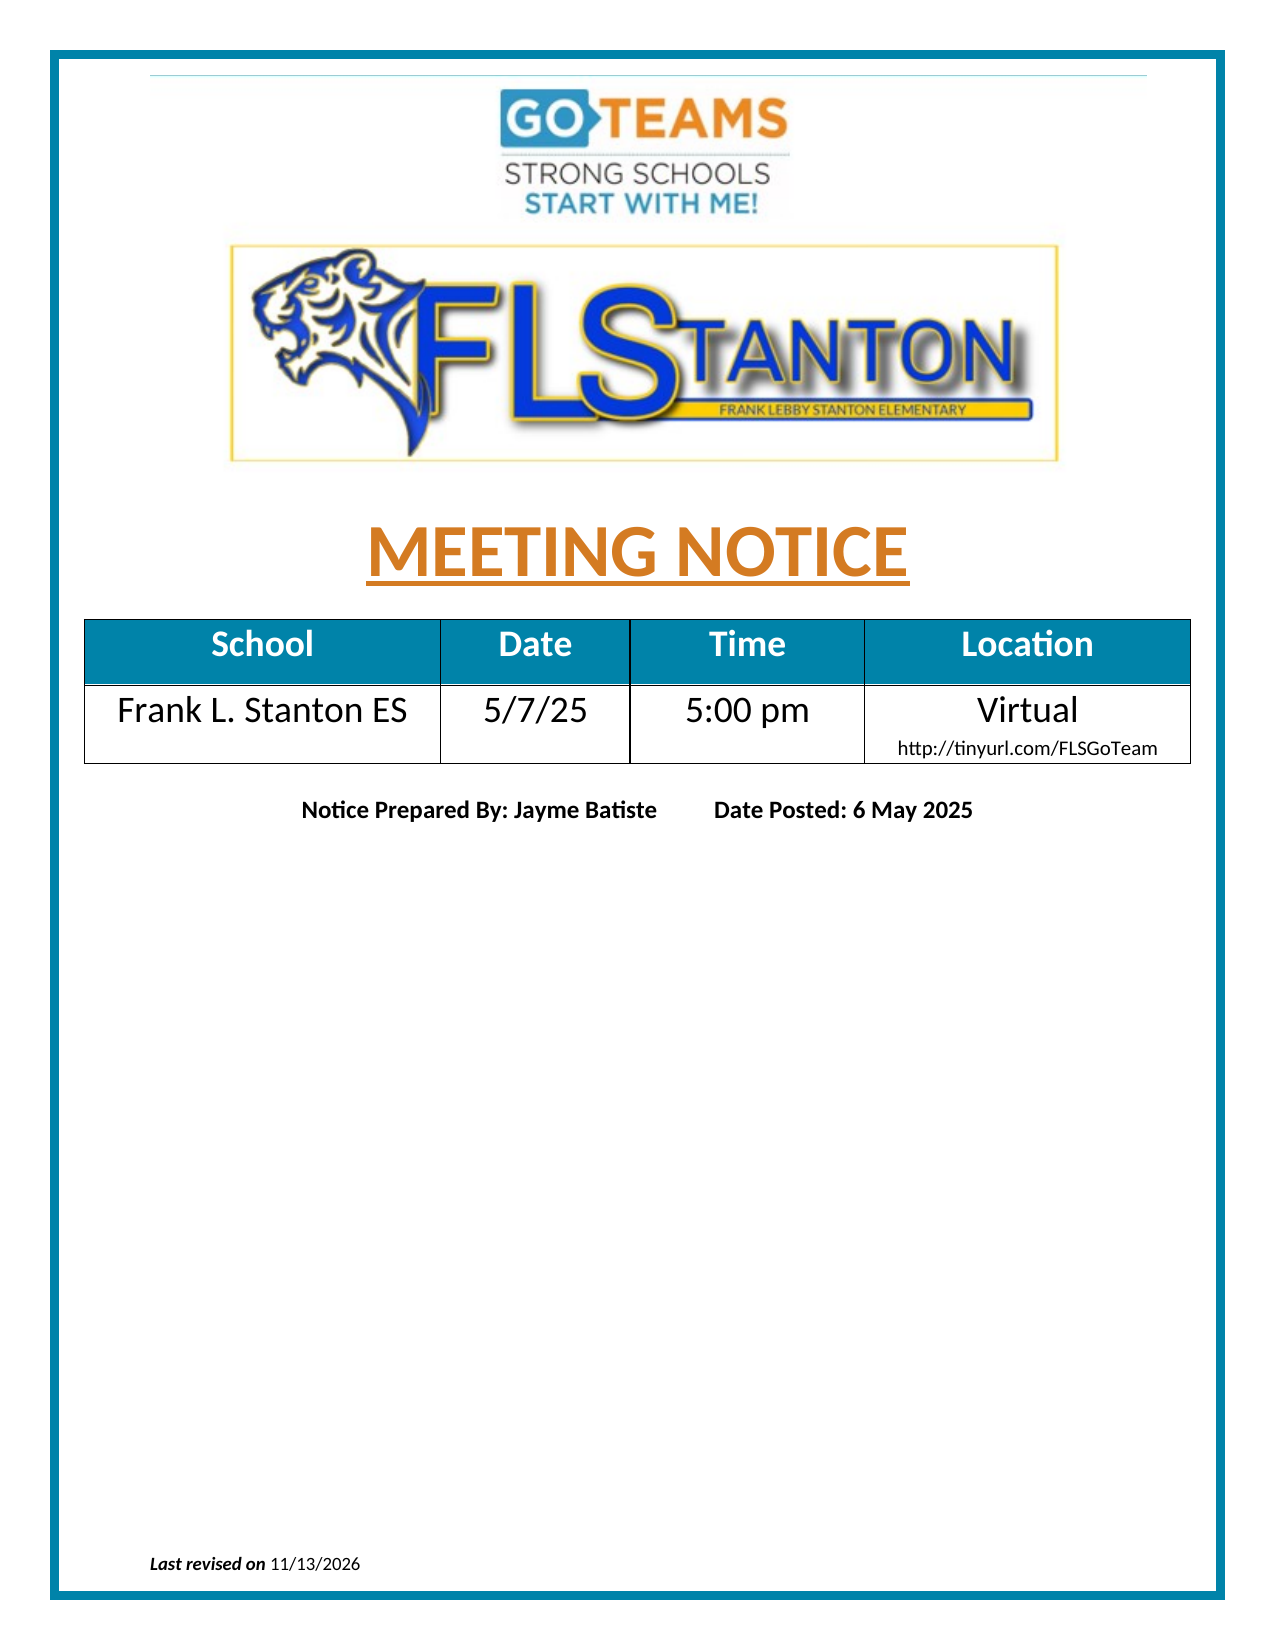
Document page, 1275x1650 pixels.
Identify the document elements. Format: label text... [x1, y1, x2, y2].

table_header Location [865, 620, 1190, 684]
text MEETING NOTICE [150, 503, 1125, 595]
table_cell 5/7/25 [441, 686, 629, 763]
table_cell Virtual http://tinyurl.com/FLSGoTeam [865, 686, 1190, 763]
picture [150, 75, 1147, 485]
table_cell 5:00 pm [631, 686, 864, 763]
text Notice Prepared By: Jayme Batiste Date Posted: 6 May 2025 [150, 794, 1125, 824]
table_header School [85, 620, 440, 684]
table_header Time [631, 620, 864, 684]
table_header Date [441, 620, 629, 684]
table_cell Frank L. Stanton ES [85, 686, 440, 763]
